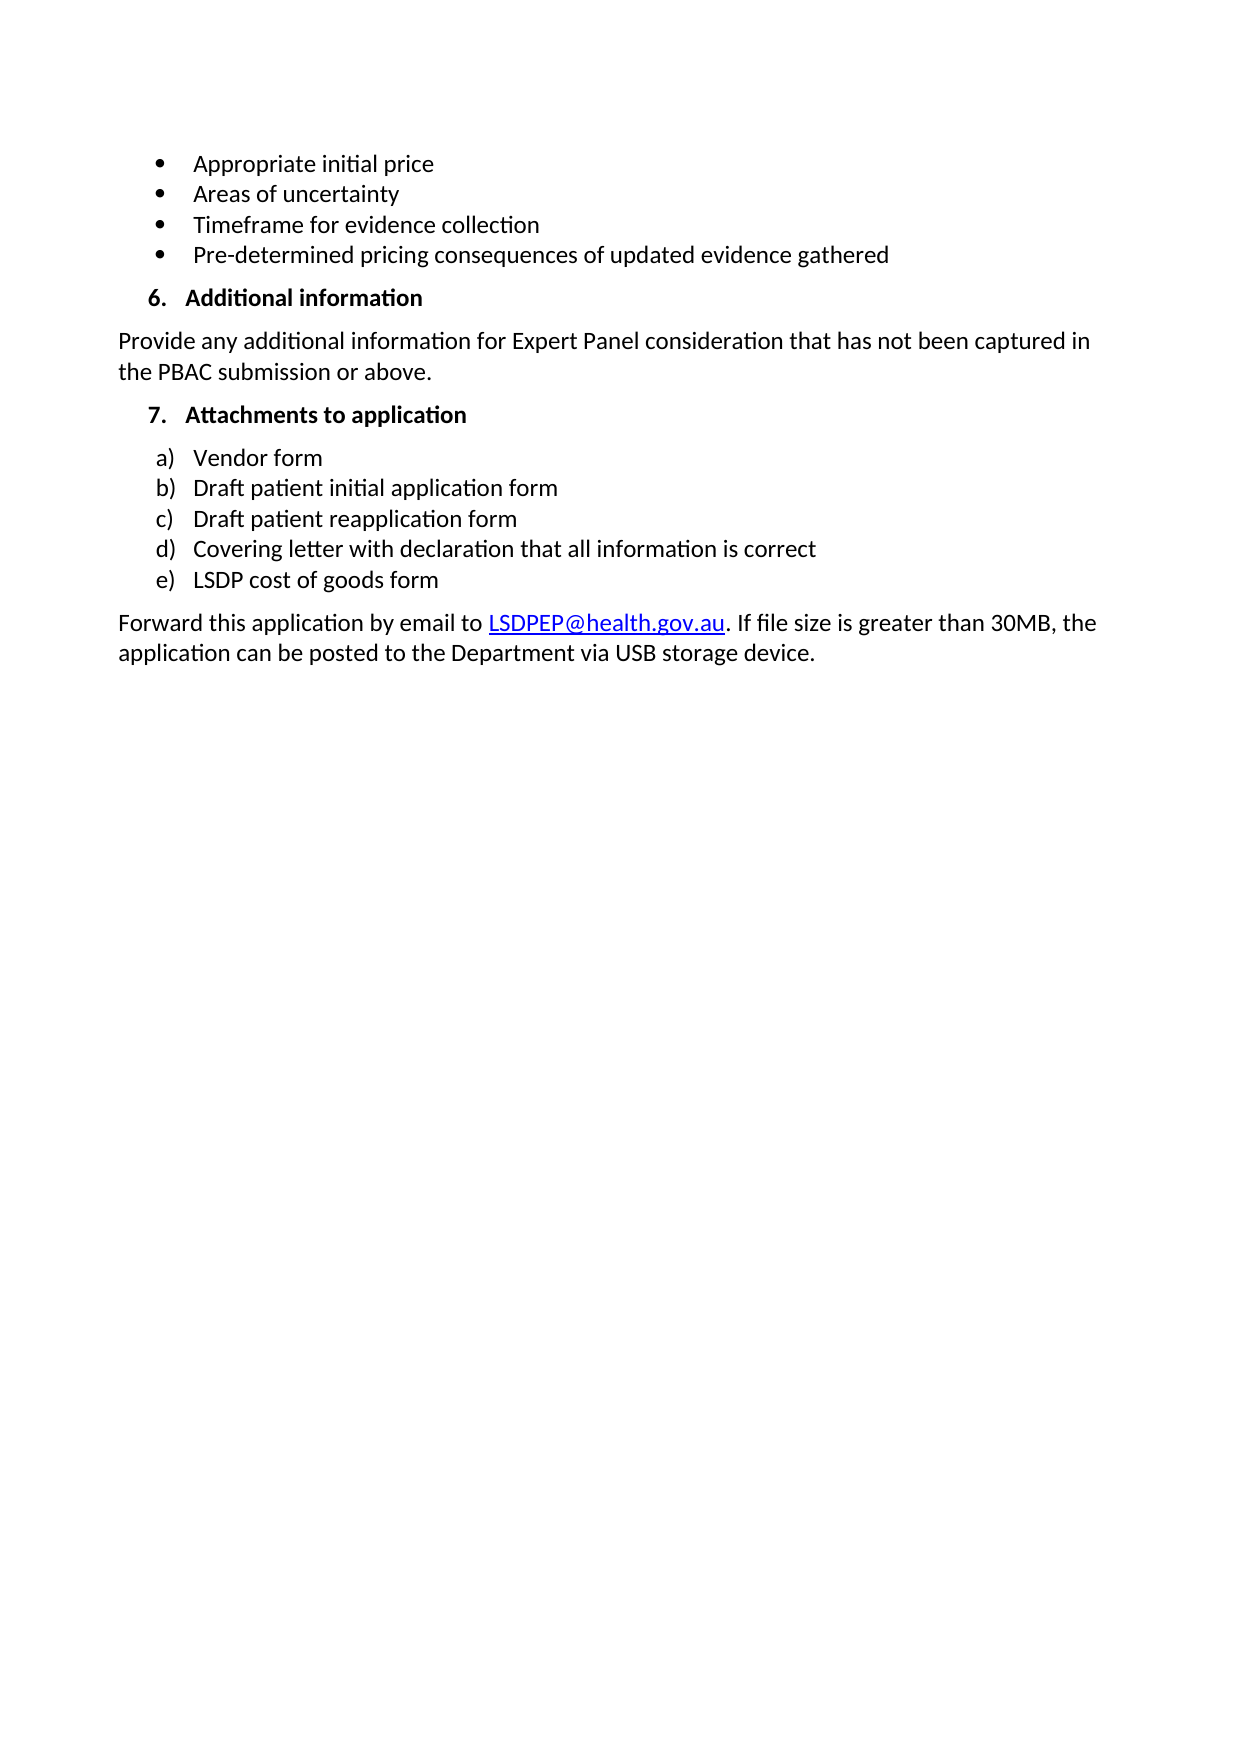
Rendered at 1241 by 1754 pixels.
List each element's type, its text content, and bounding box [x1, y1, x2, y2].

list Attachments to application [148, 399, 1122, 429]
list Pre-determined pricing consequences of updated evidence gathered [156, 239, 1122, 270]
text Provide any additional information for Expert Panel consideration that has not been captured in the PBAC submission or above. [118, 325, 1122, 386]
list Areas of uncertainty [156, 178, 1122, 209]
list Timeframe for evidence collection [156, 209, 1122, 239]
list Vendor form [156, 442, 1122, 472]
text Forward this application by email to LSDPEP@health.gov.au. If file size is greater than 30MB, the application can be posted to the Department via USB storage device. [118, 607, 1122, 668]
list LSDP cost of goods form [156, 564, 1122, 594]
list Appropriate initial price [156, 148, 1122, 178]
list Draft patient reapplication form [156, 503, 1122, 533]
list Additional information [148, 282, 1122, 313]
list Covering letter with declaration that all information is correct [156, 533, 1122, 564]
list Draft patient initial application form [156, 472, 1122, 503]
